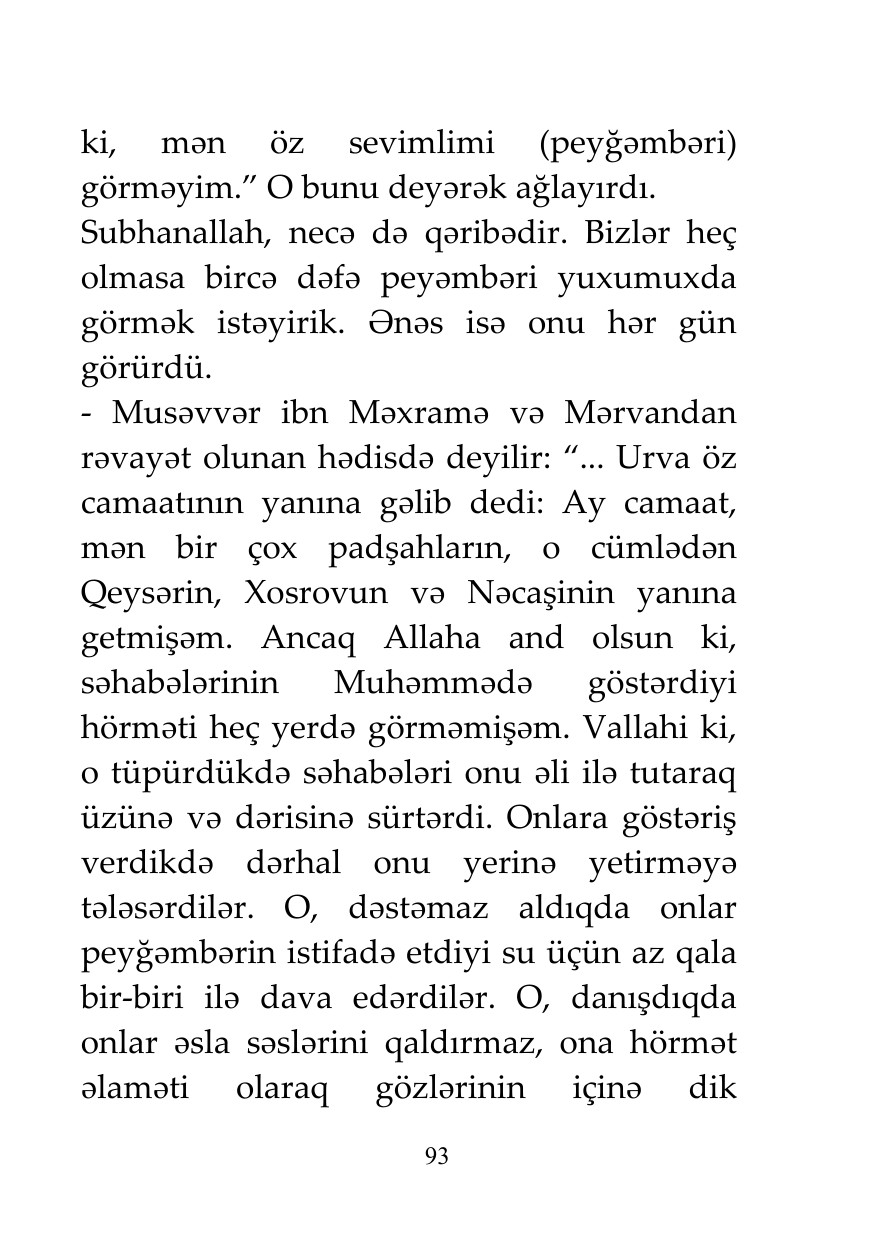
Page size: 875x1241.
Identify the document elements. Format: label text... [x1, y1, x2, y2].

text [81, 388, 738, 1108]
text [81, 118, 738, 208]
text Subhanallah, necə də qəribədir. Bizlər heç olmasa bircə dəfə peyəmbəri yuxumuxda görmək istəyirik. Ənəs isə onu hər gün görürdü. [81, 208, 738, 388]
